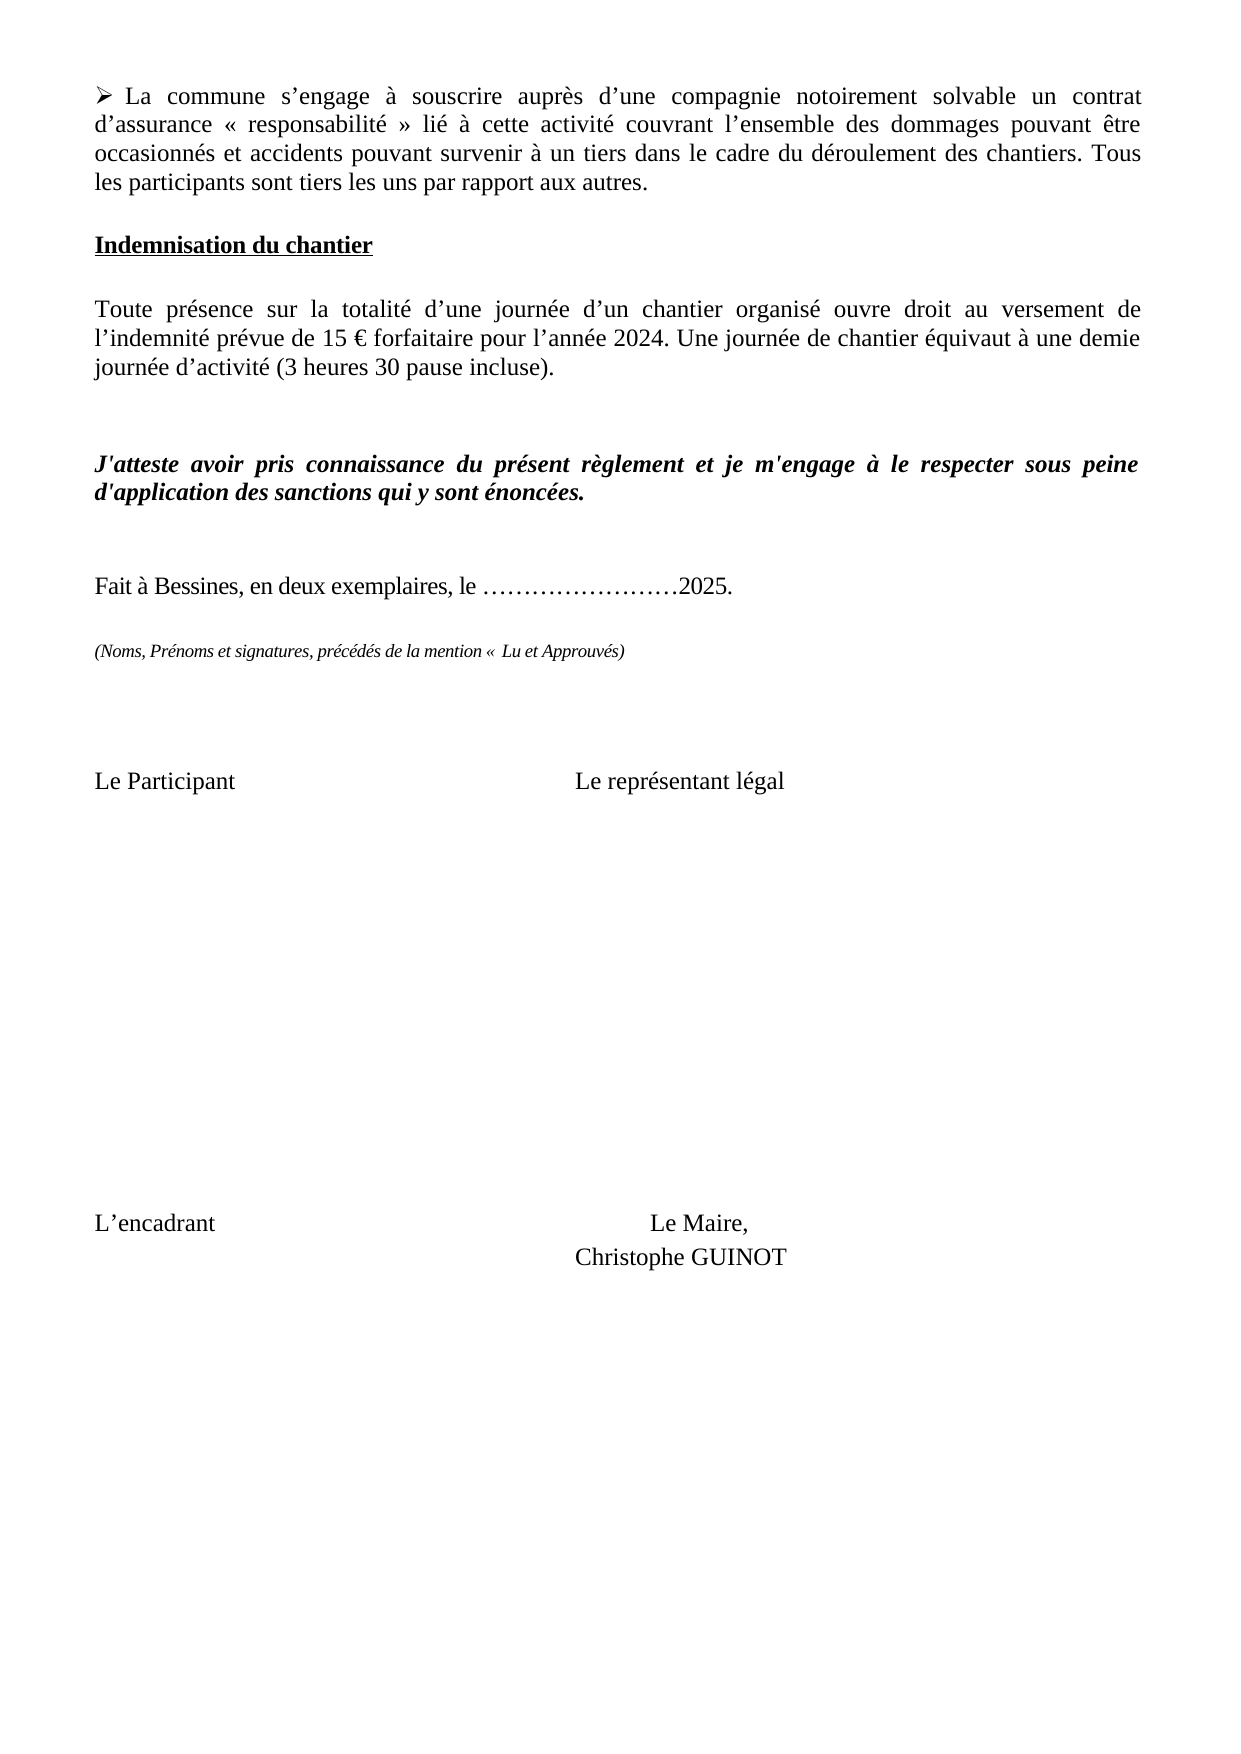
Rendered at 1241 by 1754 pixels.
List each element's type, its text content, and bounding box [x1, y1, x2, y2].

list (Noms, Prénoms et signatures, précédés de la mention « Lu et Approuvés) [94, 634, 1142, 663]
list Fait à Bessines, en deux exemplaires, le ……………………2025. [94, 572, 1142, 600]
list Le Participant Le représentant légal [94, 767, 1142, 796]
text Indemnisation du chantier [94, 231, 1142, 259]
list La commune s’engage à souscrire auprès d’une compagnie notoirement solvable un contrat d’assurance « responsabilité » lié à cette activité couvrant l’ensemble des dommages pouvant être occasionnés et accidents pouvant survenir à un tiers dans le cadre du déroulement des chantiers. Tous les participants sont tiers les uns par rapport aux autres. [94, 81, 1142, 196]
text J'atteste avoir pris connaissance du présent règlement et je m'engage à le respecter sous peine d'application des sanctions qui y sont énoncées. [94, 450, 1142, 506]
text Toute présence sur la totalité d’une journée d’un chantier organisé ouvre droit au versement de l’indemnité prévue de 15 € forfaitaire pour l’année 2024. Une journée de chantier équivaut à une demie journée d’activité (3 heures 30 pause incluse). [94, 294, 1142, 381]
list L’encadrant Le Maire, [94, 1209, 1142, 1237]
list Christophe GUINOT [94, 1243, 1142, 1271]
